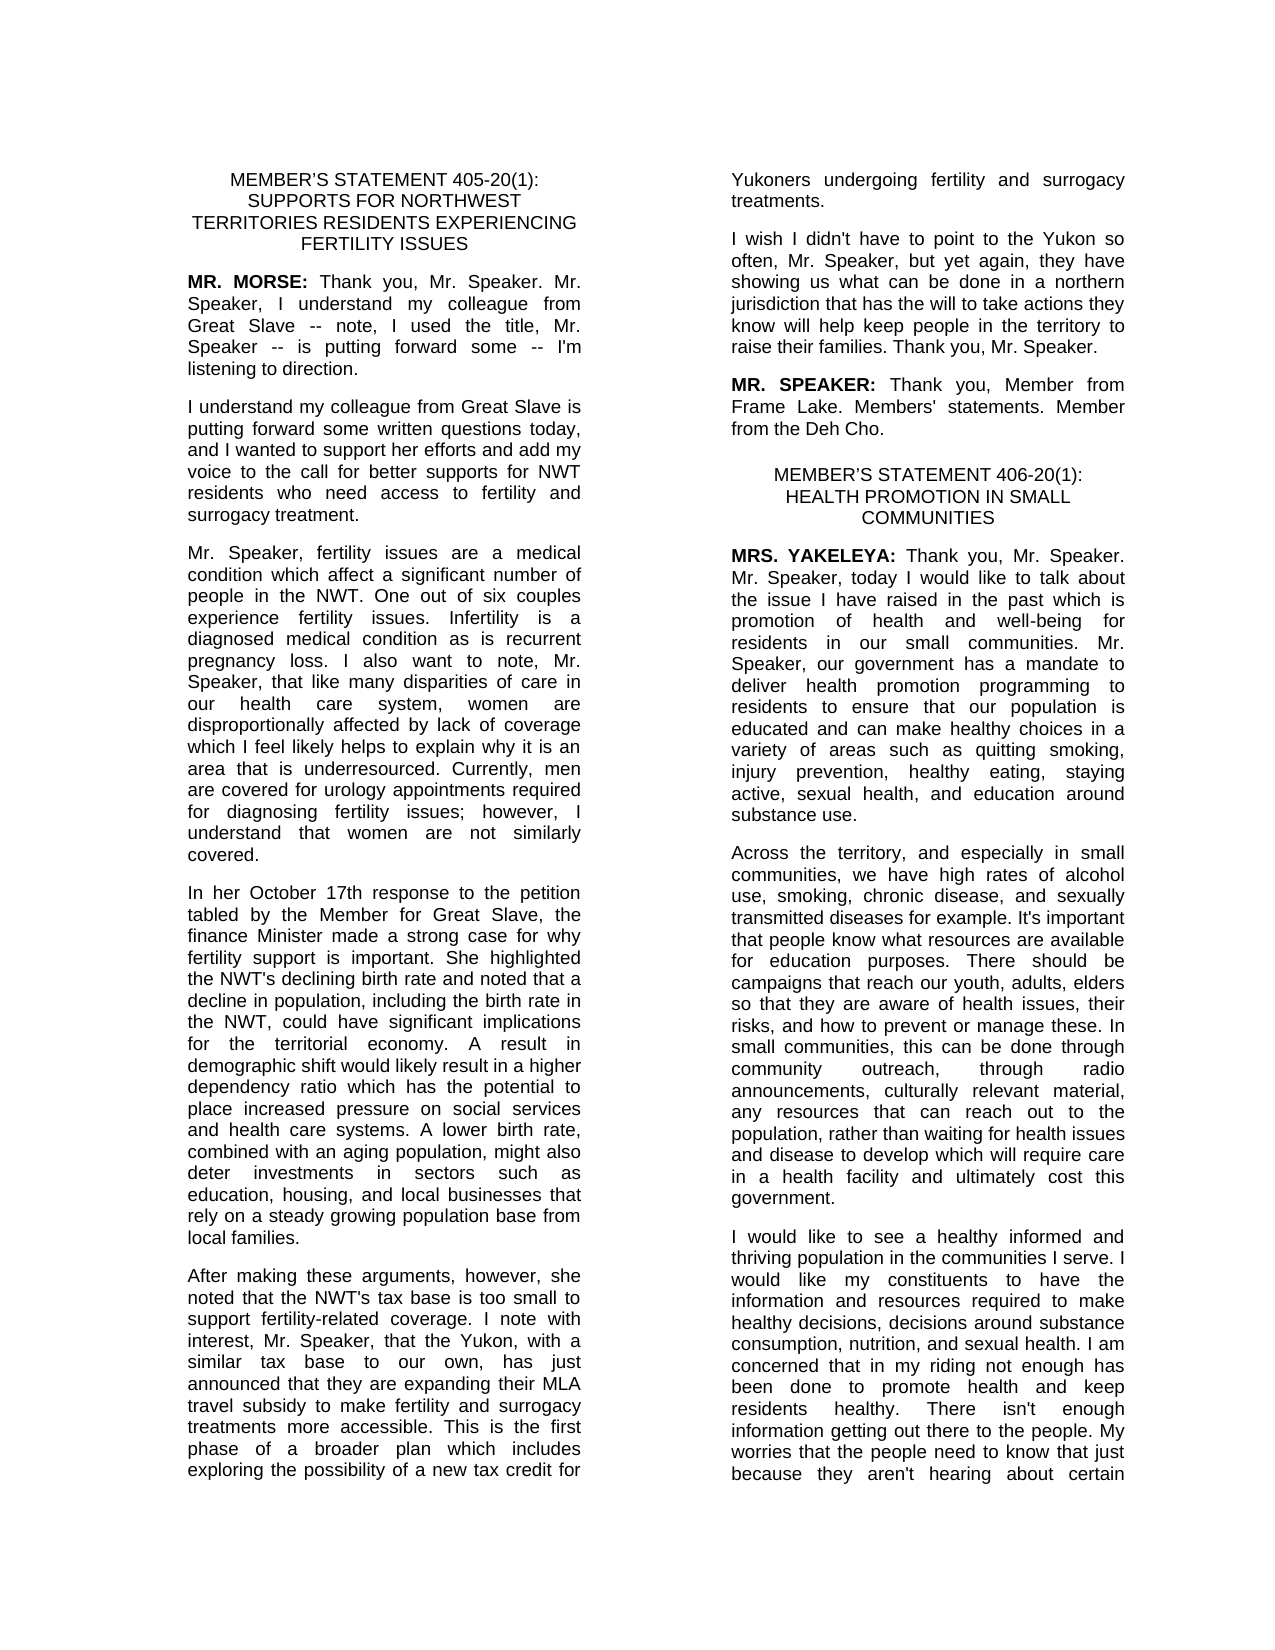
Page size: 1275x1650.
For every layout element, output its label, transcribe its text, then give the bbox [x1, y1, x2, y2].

text MR. MORSE: Thank you, Mr. Speaker. Mr. Speaker, I understand my colleague from Great Slave -- note, I used the title, Mr. Speaker -- is putting forward some -- I'm listening to direction. [187, 271, 581, 379]
subtitle Member’s Statement 406-20(1): Health Promotion in Small Communities [731, 464, 1125, 528]
subtitle Member’s Statement 405-20(1): Supports for Northwest Territories Residents Experiencing Fertility Issues [187, 168, 581, 254]
text Across the territory, and especially in small communities, we have high rates of alcohol use, smoking, chronic disease, and sexually transmitted diseases for example. It's important that people know what resources are available for education purposes. There should be campaigns that reach our youth, adults, elders so that they are aware of health issues, their risks, and how to prevent or manage these. In small communities, this can be done through community outreach, through radio announcements, culturally relevant material, any resources that can reach out to the population, rather than waiting for health issues and disease to develop which will require care in a health facility and ultimately cost this government. [731, 842, 1125, 1209]
text I understand my colleague from Great Slave is putting forward some written questions today, and I wanted to support her efforts and add my voice to the call for better supports for NWT residents who need access to fertility and surrogacy treatment. [187, 396, 581, 525]
text After making these arguments, however, she noted that the NWT's tax base is too small to support fertility-related coverage. I note with interest, Mr. Speaker, that the Yukon, with a similar tax base to our own, has just announced that they are expanding their MLA travel subsidy to make fertility and surrogacy treatments more accessible. This is the first phase of a broader plan which includes exploring the possibility of a new tax credit for Yukoners undergoing fertility and surrogacy treatments. [187, 1265, 581, 1481]
text MR. SPEAKER: Thank you, Member from Frame Lake. Members' statements. Member from the Deh Cho. [731, 374, 1125, 439]
text Mr. Speaker, fertility issues are a medical condition which affect a significant number of people in the NWT. One out of six couples experience fertility issues. Infertility is a diagnosed medical condition as is recurrent pregnancy loss. I also want to note, Mr. Speaker, that like many disparities of care in our health care system, women are disproportionally affected by lack of coverage which I feel likely helps to explain why it is an area that is underresourced. Currently, men are covered for urology appointments required for diagnosing fertility issues; however, I understand that women are not similarly covered. [187, 542, 581, 865]
text MRS. YAKELEYA: Thank you, Mr. Speaker. Mr. Speaker, today I would like to talk about the issue I have raised in the past which is promotion of health and well-being for residents in our small communities. Mr. Speaker, our government has a mandate to deliver health promotion programming to residents to ensure that our population is educated and can make healthy choices in a variety of areas such as quitting smoking, injury prevention, healthy eating, staying active, sexual health, and education around substance use. [731, 545, 1125, 826]
text I wish I didn't have to point to the Yukon so often, Mr. Speaker, but yet again, they have showing us what can be done in a northern jurisdiction that has the will to take actions they know will help keep people in the territory to raise their families. Thank you, Mr. Speaker. [731, 228, 1125, 357]
text In her October 17th response to the petition tabled by the Member for Great Slave, the finance Minister made a strong case for why fertility support is important. She highlighted the NWT's declining birth rate and noted that a decline in population, including the birth rate in the NWT, could have significant implications for the territorial economy. A result in demographic shift would likely result in a higher dependency ratio which has the potential to place increased pressure on social services and health care systems. A lower birth rate, combined with an aging population, might also deter investments in sectors such as education, housing, and local businesses that rely on a steady growing population base from local families. [187, 882, 581, 1248]
